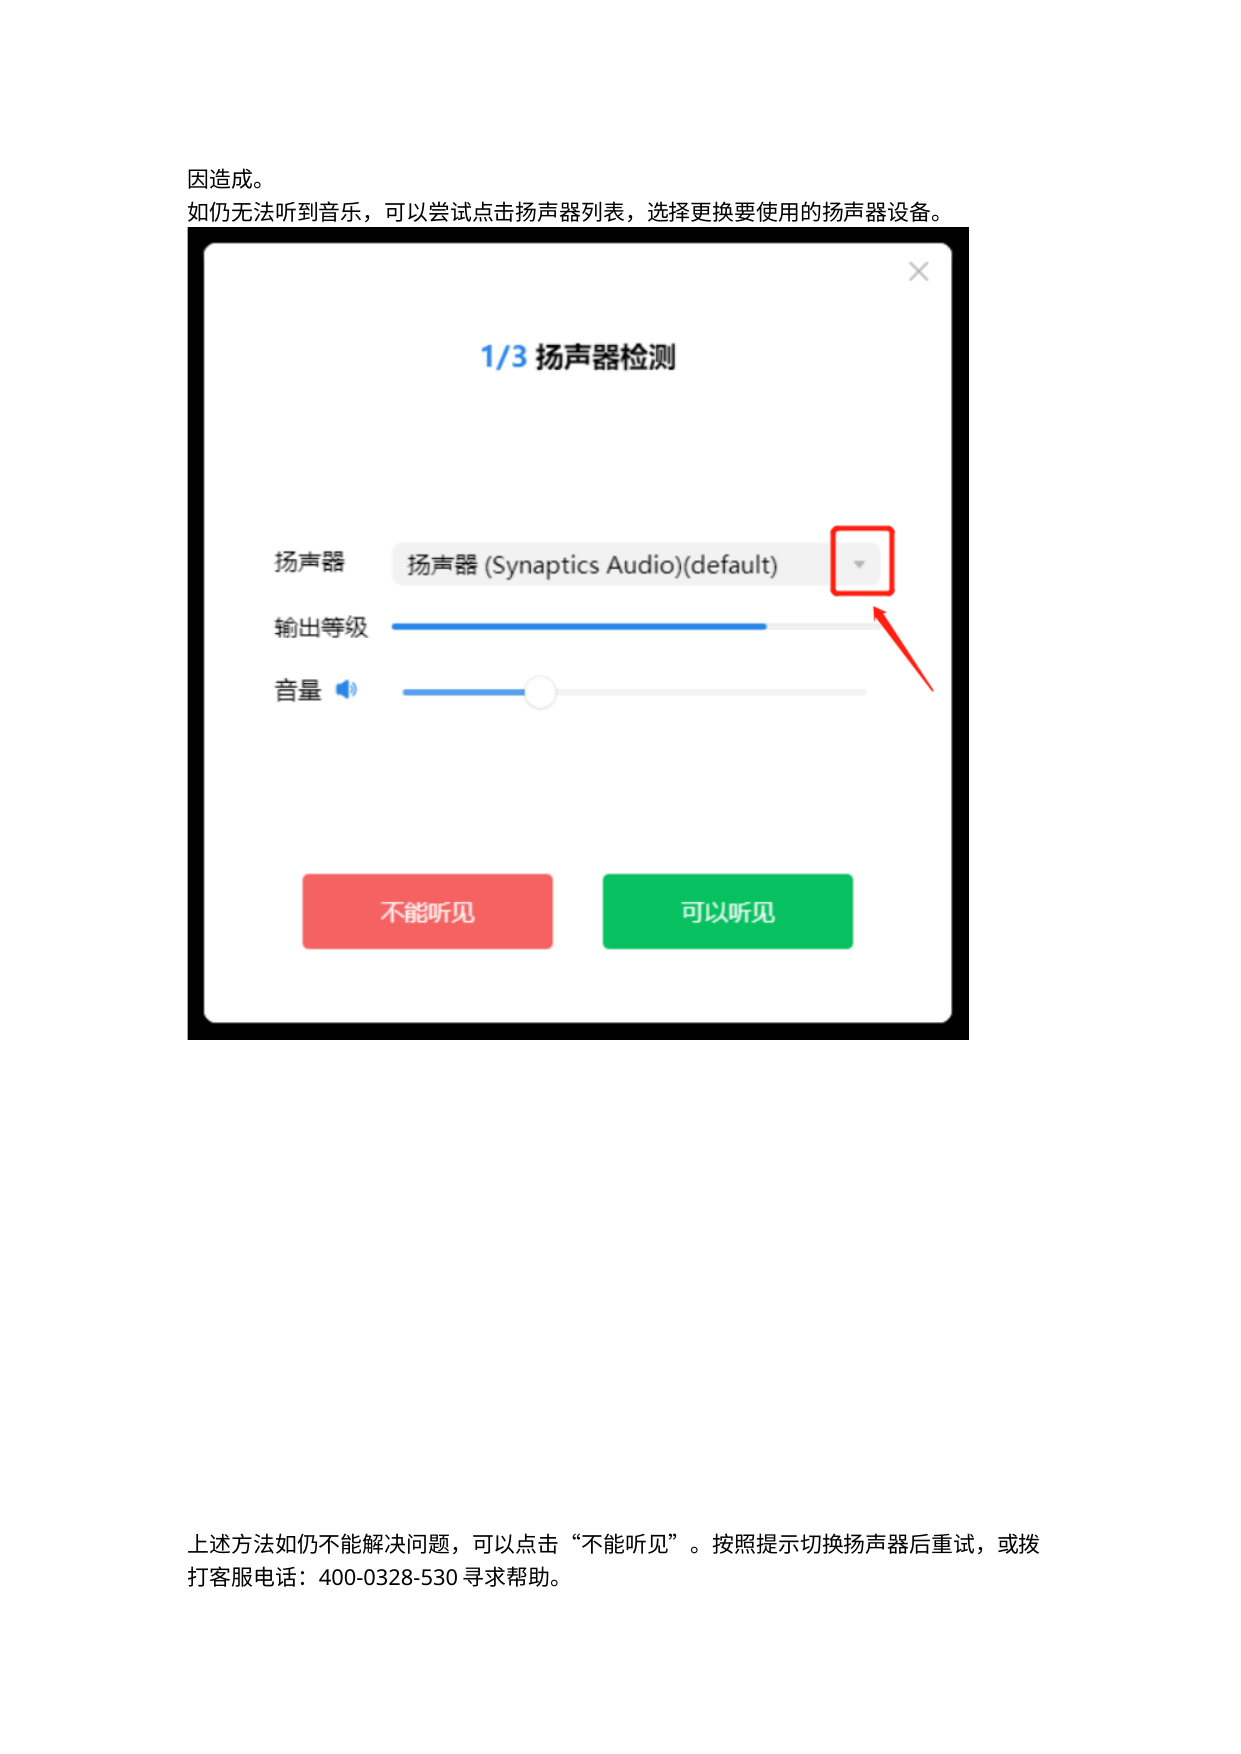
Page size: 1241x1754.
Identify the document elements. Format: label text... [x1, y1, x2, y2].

text 如仍无法听到音乐，可以尝试点击扬声器列表，选择更换要使用的扬声器设备。 [187, 194, 1053, 227]
picture [187, 227, 969, 1040]
text 上述方法如仍不能解决问题，可以点击“不能听见”。按照提示切换扬声器后重试，或拨打客服电话：400-0328-530寻求帮助。 [187, 1527, 1053, 1592]
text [187, 162, 1053, 194]
